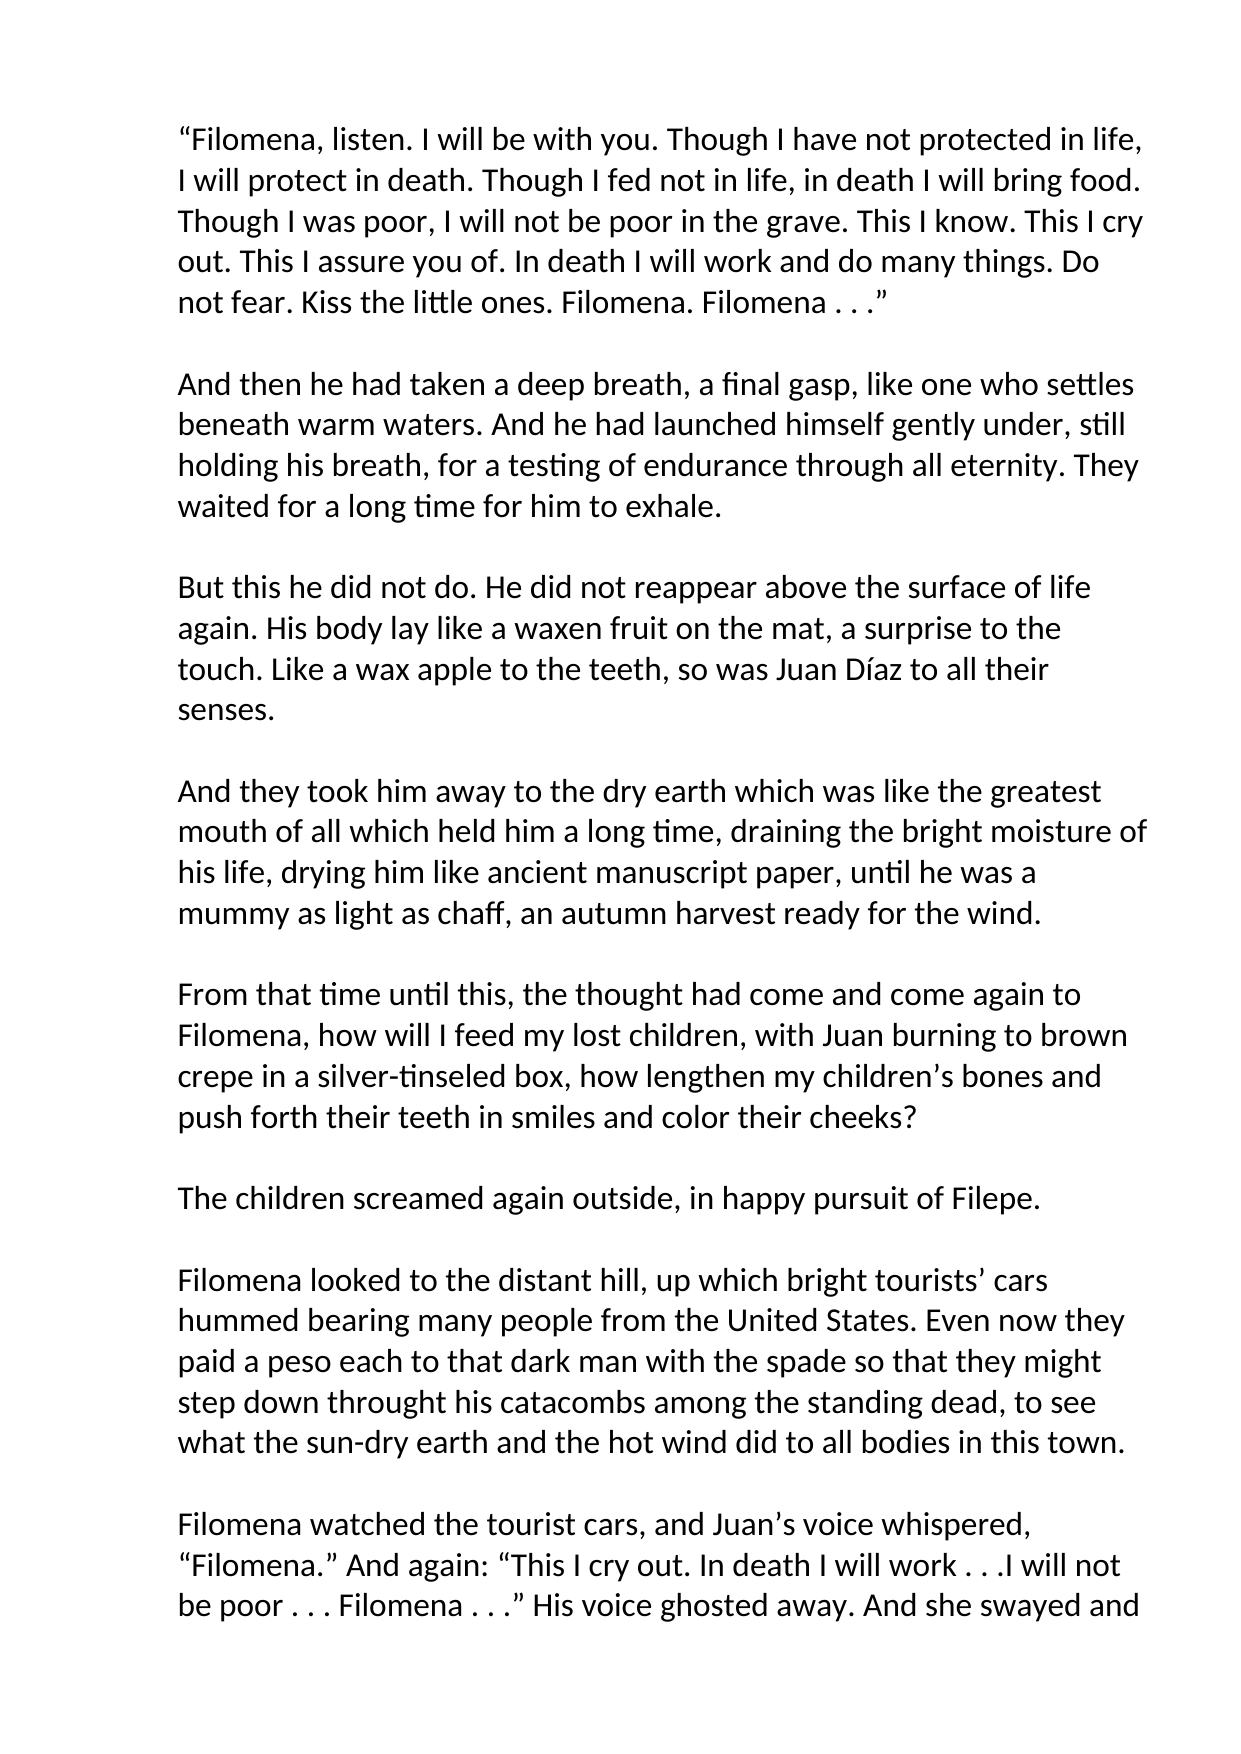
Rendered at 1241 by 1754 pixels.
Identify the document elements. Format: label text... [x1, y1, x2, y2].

text From that time until this, the thought had come and come again to Filomena, how will I feed my lost children, with Juan burning to brown crepe in a silver-tinseled box, how lengthen my children’s bones and push forth their teeth in smiles and color their cheeks? [177, 973, 1152, 1136]
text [177, 1503, 1152, 1625]
text And they took him away to the dry earth which was like the greatest mouth of all which held him a long time, draining the bright moisture of his life, drying him like ancient manuscript paper, until he was a mummy as light as chaff, an autumn harvest ready for the wind. [177, 770, 1152, 933]
text The children screamed again outside, in happy pursuit of Filepe. [177, 1177, 1152, 1218]
text And then he had taken a deep breath, a final gasp, like one who settles beneath warm waters. And he had launched himself gently under, still holding his breath, for a testing of endurance through all eternity. They waited for a long time for him to exhale. [177, 362, 1152, 525]
text Filomena looked to the distant hill, up which bright tourists’ cars hummed bearing many people from the United States. Even now they paid a peso each to that dark man with the spade so that they might step down throught his catacombs among the standing dead, to see what the sun-dry earth and the hot wind did to all bodies in this town. [177, 1258, 1152, 1462]
text But this he did not do. He did not reappear above the surface of life again. His body lay like a waxen fruit on the mat, a surprise to the touch. Like a wax apple to the teeth, so was Juan Díaz to all their senses. [177, 566, 1152, 729]
text “Filomena, listen. I will be with you. Though I have not protected in life, I will protect in death. Though I fed not in life, in death I will bring food. Though I was poor, I will not be poor in the grave. This I know. This I cry out. This I assure you of. In death I will work and do many things. Do not fear. Kiss the little ones. Filomena. Filomena . . .” [177, 118, 1152, 322]
